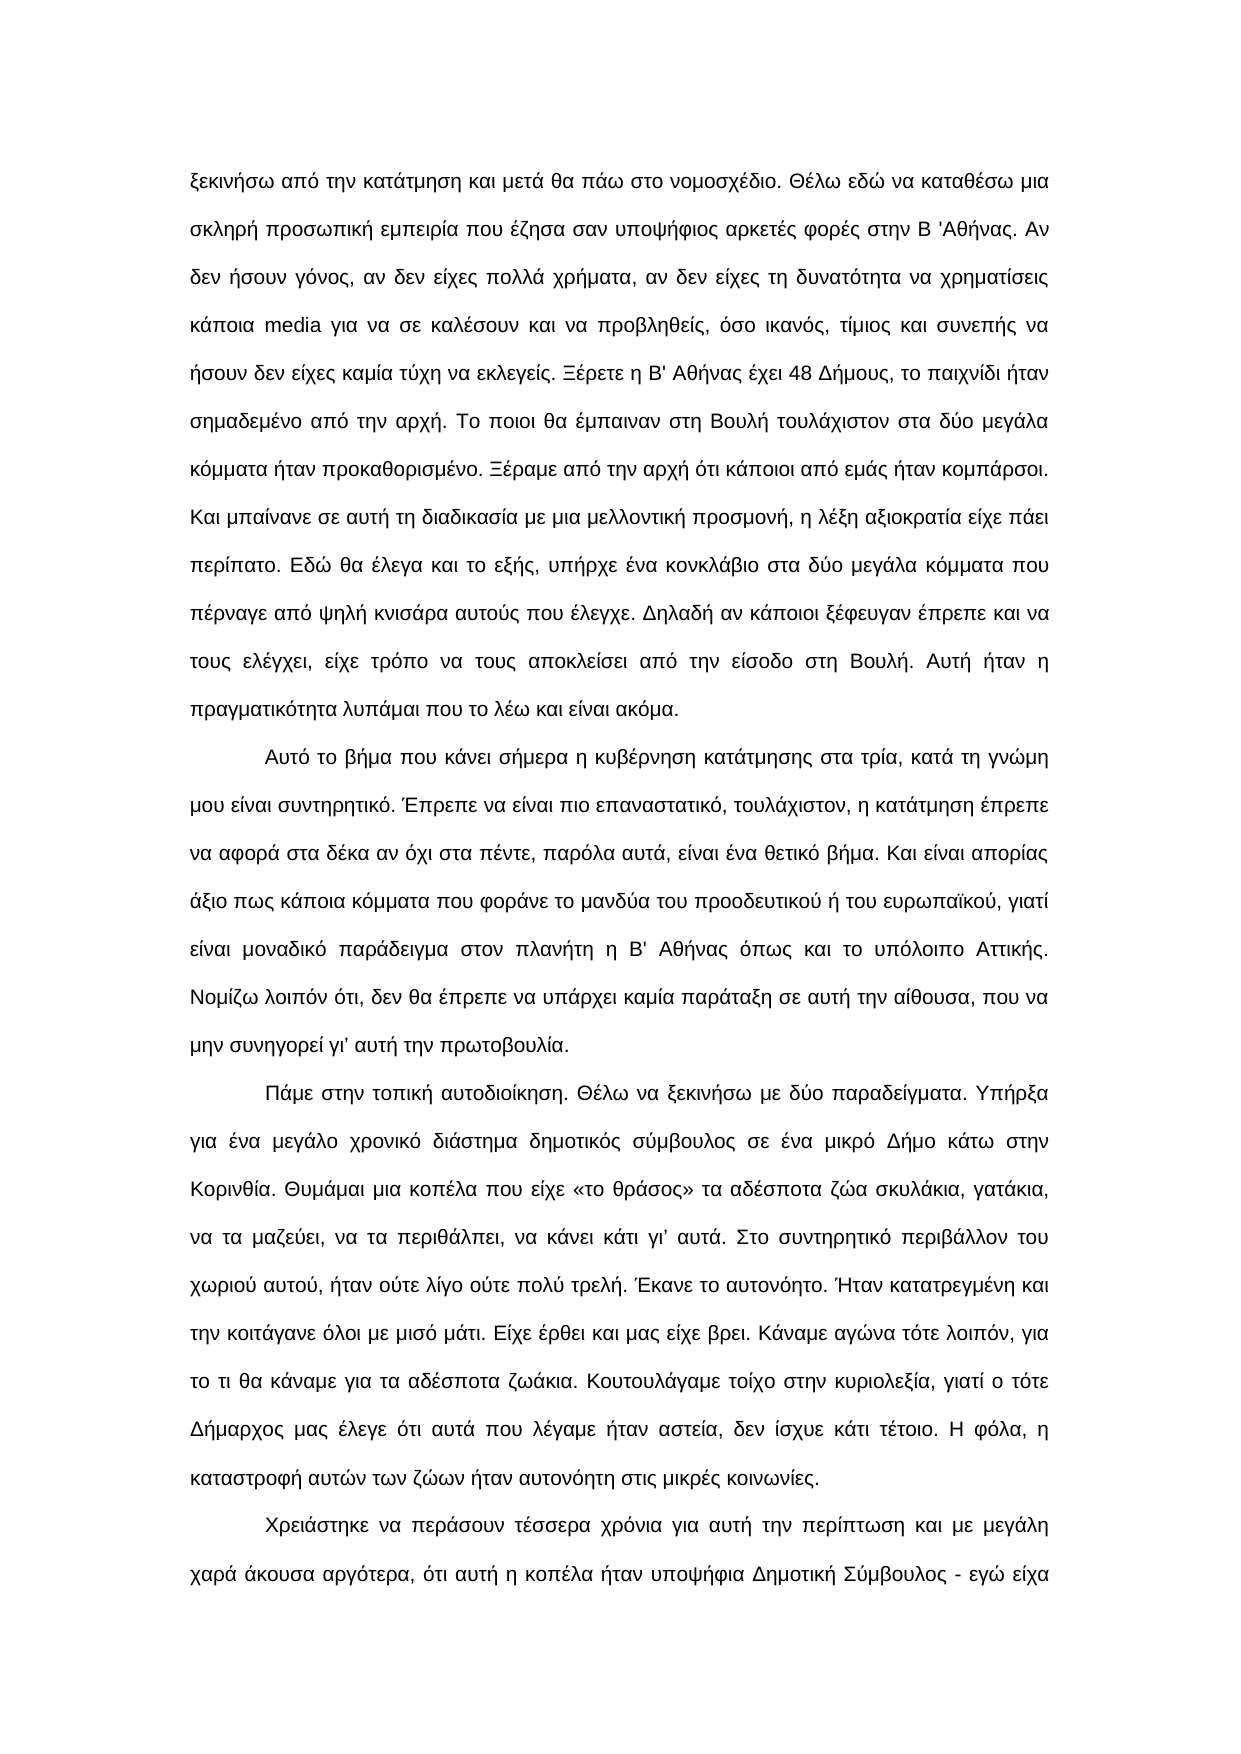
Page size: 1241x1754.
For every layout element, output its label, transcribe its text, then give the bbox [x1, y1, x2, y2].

text Αυτό το βήμα που κάνει σήμερα η κυβέρνηση κατάτμησης στα τρία, κατά τη γνώμη μου είναι συντηρητικό. Έπρεπε να είναι πιο επαναστατικό, τουλάχιστον, η κατάτμηση έπρεπε να αφορά στα δέκα αν όχι στα πέντε, παρόλα αυτά, είναι ένα θετικό βήμα. Και είναι απορίας άξιο πως κάποια κόμματα που φοράνε το μανδύα του προοδευτικού ή του ευρωπαϊκού, γιατί είναι μοναδικό παράδειγμα στον πλανήτη η Β' Αθήνας όπως και το υπόλοιπο Αττικής. Νομίζω λοιπόν ότι, δεν θα έπρεπε να υπάρχει καμία παράταξη σε αυτή την αίθουσα, που να μην συνηγορεί γι’ αυτή την πρωτοβουλία. [189, 726, 1051, 1062]
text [189, 150, 1051, 726]
text Πάμε στην τοπική αυτοδιοίκηση. Θέλω να ξεκινήσω με δύο παραδείγματα. Υπήρξα για ένα μεγάλο χρονικό διάστημα δημοτικός σύμβουλος σε ένα μικρό Δήμο κάτω στην Κορινθία. Θυμάμαι μια κοπέλα που είχε «το θράσος» τα αδέσποτα ζώα σκυλάκια, γατάκια, να τα μαζεύει, να τα περιθάλπει, να κάνει κάτι γι’ αυτά. Στο συντηρητικό περιβάλλον του χωριού αυτού, ήταν ούτε λίγο ούτε πολύ τρελή. Έκανε το αυτονόητο. Ήταν κατατρεγμένη και την κοιτάγανε όλοι με μισό μάτι. Είχε έρθει και μας είχε βρει. Κάναμε αγώνα τότε λοιπόν, για το τι θα κάναμε για τα αδέσποτα ζωάκια. Κουτουλάγαμε τοίχο στην κυριολεξία, γιατί ο τότε Δήμαρχος μας έλεγε ότι αυτά που λέγαμε ήταν αστεία, δεν ίσχυε κάτι τέτοιο. Η φόλα, η καταστροφή αυτών των ζώων ήταν αυτονόητη στις μικρές κοινωνίες. [190, 1062, 1050, 1494]
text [190, 1494, 1050, 1591]
